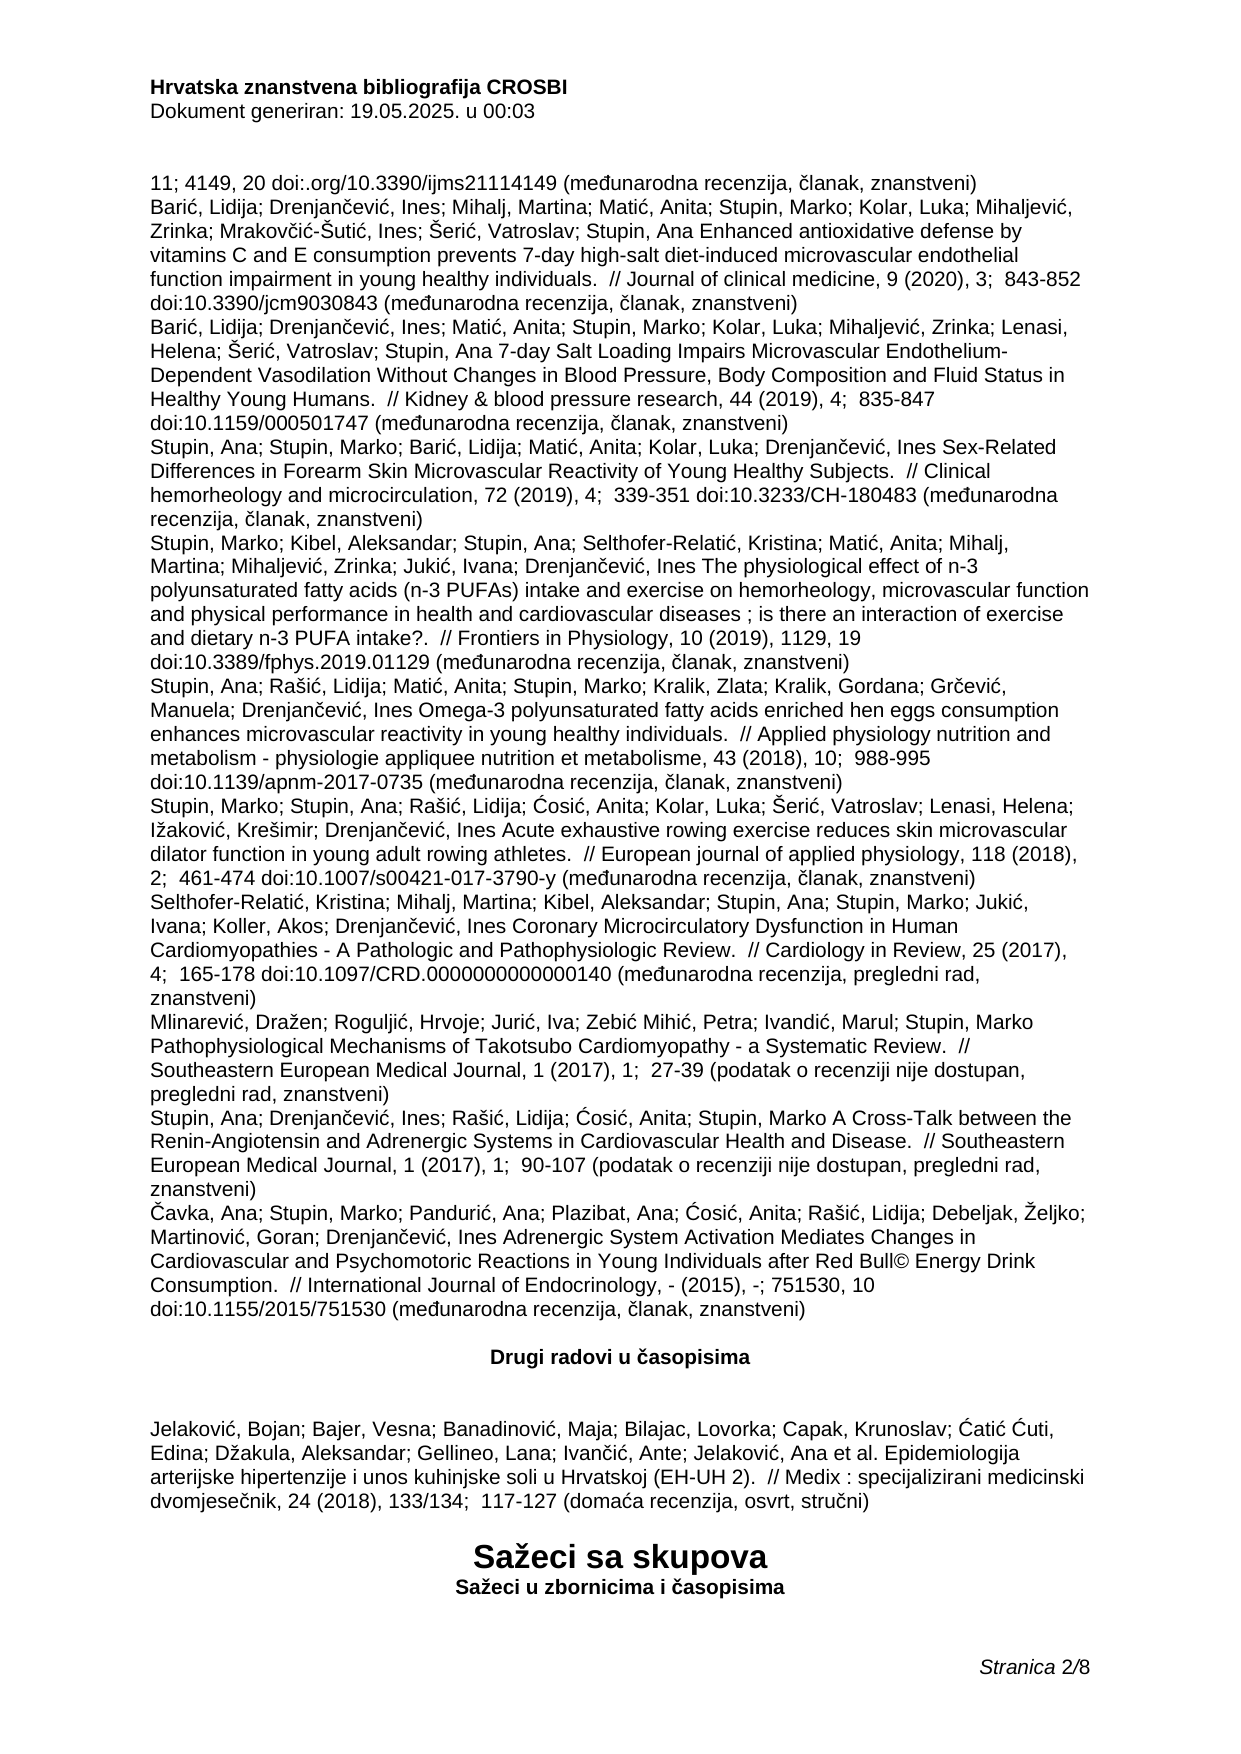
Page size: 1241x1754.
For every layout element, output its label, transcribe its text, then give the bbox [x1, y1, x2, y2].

text Mlinarević, Dražen; Roguljić, Hrvoje; Jurić, Iva; Zebić Mihić, Petra; Ivandić, Marul; Stupin, Marko [150, 1009, 1090, 1105]
text Stupin, Ana; Rašić, Lidija; Matić, Anita; Stupin, Marko; Kralik, Zlata; Kralik, Gordana; Grčević, Manuela; Drenjančević, Ines [150, 674, 1090, 794]
text Čavka, Ana; Stupin, Marko; Pandurić, Ana; Plazibat, Ana; Ćosić, Anita; Rašić, Lidija; Debeljak, Željko; Martinović, Goran; Drenjančević, Ines [150, 1201, 1090, 1321]
text Barić, Lidija; Drenjančević, Ines; Mihalj, Martina; Matić, Anita; Stupin, Marko; Kolar, Luka; Mihaljević, Zrinka; Mrakovčić-Šutić, Ines; Šerić, Vatroslav; Stupin, Ana [150, 195, 1090, 315]
text Stupin, Marko; Stupin, Ana; Rašić, Lidija; Ćosić, Anita; Kolar, Luka; Šerić, Vatroslav; Lenasi, Helena; Ižaković, Krešimir; Drenjančević, Ines [150, 794, 1090, 890]
subtitle Sažeci sa skupova [150, 1537, 1090, 1575]
text Barić, Lidija; Drenjančević, Ines; Matić, Anita; Stupin, Marko; Kolar, Luka; Mihaljević, Zrinka; Lenasi, Helena; Šerić, Vatroslav; Stupin, Ana [150, 315, 1090, 434]
text Stupin, Ana; Drenjančević, Ines; Rašić, Lidija; Ćosić, Anita; Stupin, Marko [150, 1105, 1090, 1201]
text Stupin, Ana; Stupin, Marko; Barić, Lidija; Matić, Anita; Kolar, Luka; Drenjančević, Ines [150, 434, 1090, 530]
text Selthofer-Relatić, Kristina; Mihalj, Martina; Kibel, Aleksandar; Stupin, Ana; Stupin, Marko; Jukić, Ivana; Koller, Akos; Drenjančević, Ines [150, 890, 1090, 1009]
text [150, 171, 1090, 195]
text Stupin, Marko; Kibel, Aleksandar; Stupin, Ana; Selthofer-Relatić, Kristina; Matić, Anita; Mihalj, Martina; Mihaljević, Zrinka; Jukić, Ivana; Drenjančević, Ines [150, 530, 1090, 674]
subtitle Drugi radovi u časopisima [150, 1345, 1090, 1369]
text Jelaković, Bojan; Bajer, Vesna; Banadinović, Maja; Bilajac, Lovorka; Capak, Krunoslav; Ćatić Ćuti, Edina; Džakula, Aleksandar; Gellineo, Lana; Ivančić, Ante; Jelaković, Ana et al. [150, 1417, 1090, 1513]
subtitle Sažeci u zbornicima i časopisima [150, 1575, 1090, 1599]
